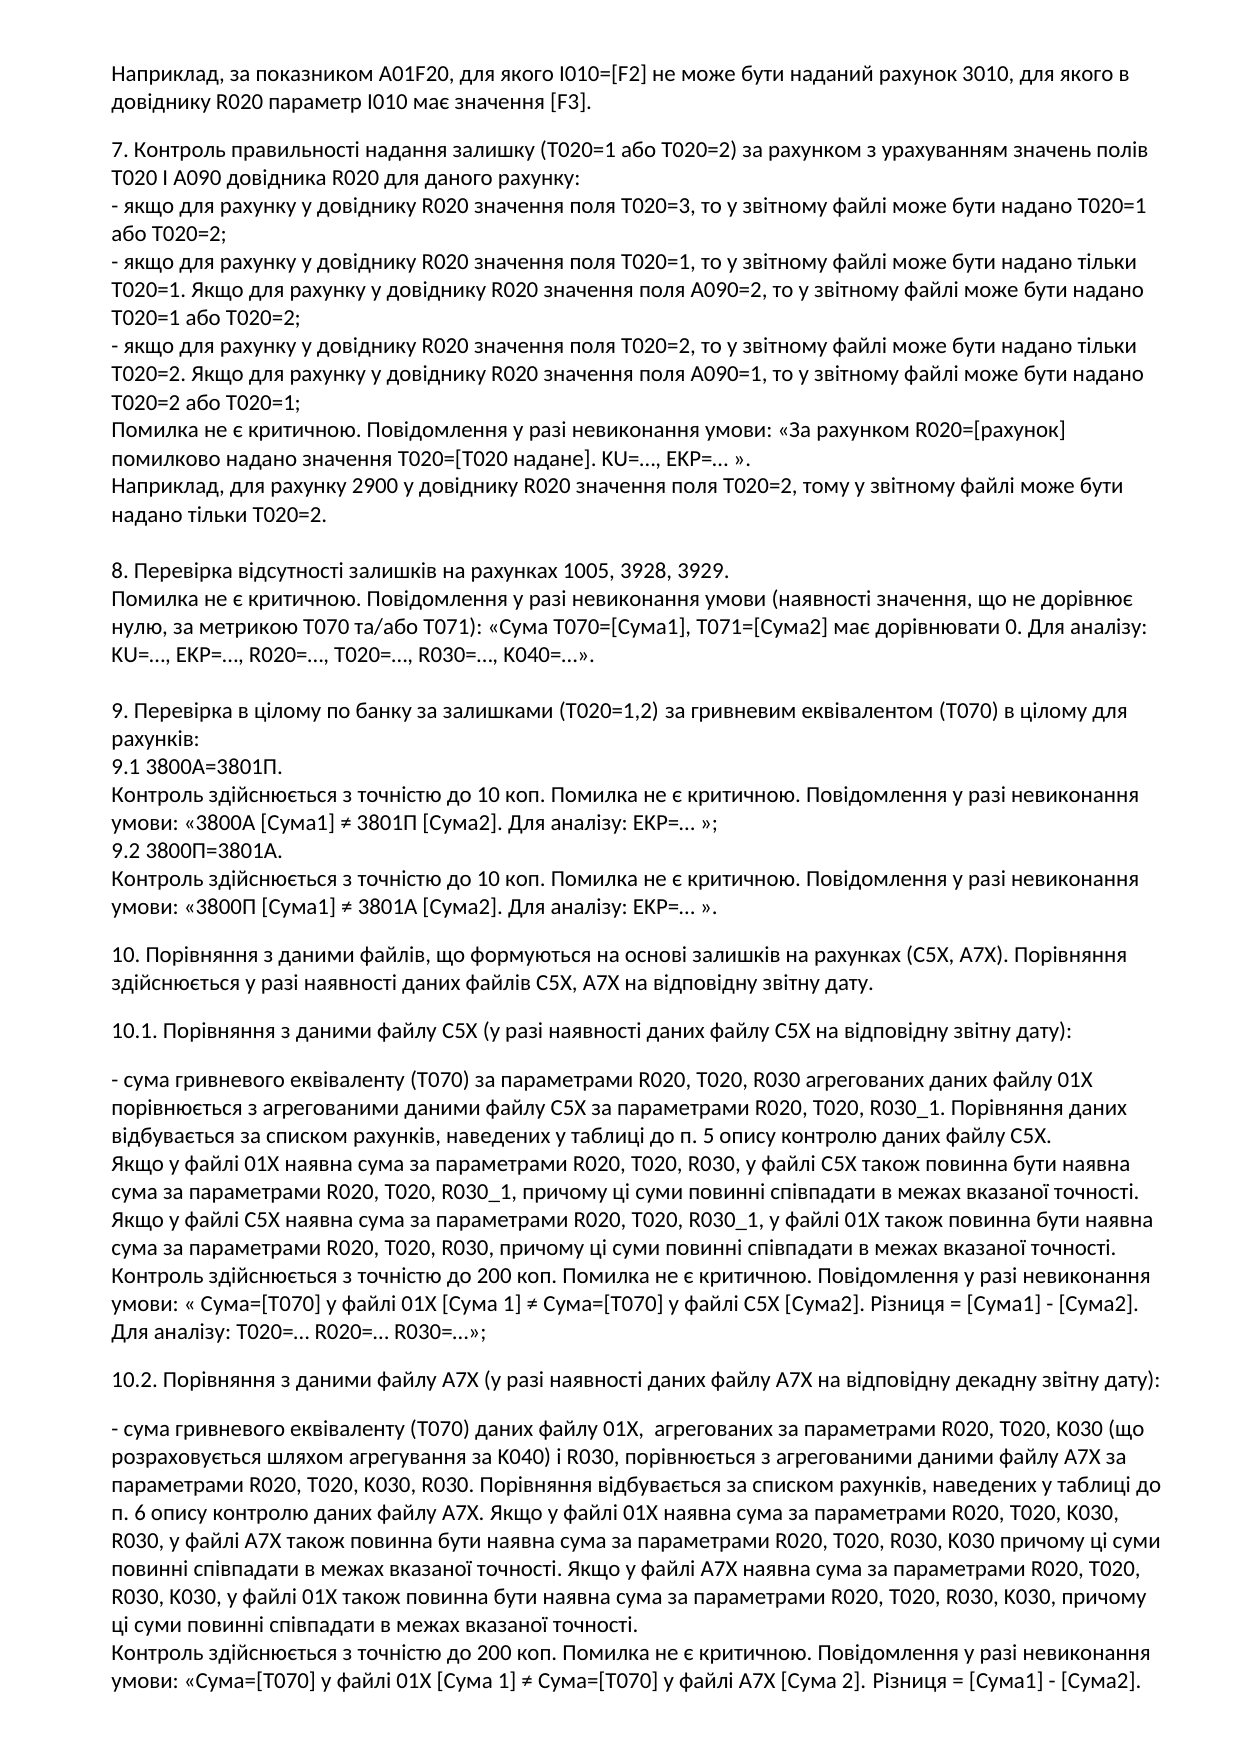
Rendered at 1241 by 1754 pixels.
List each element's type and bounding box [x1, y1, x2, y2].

table_cell [100, 59, 1178, 1694]
